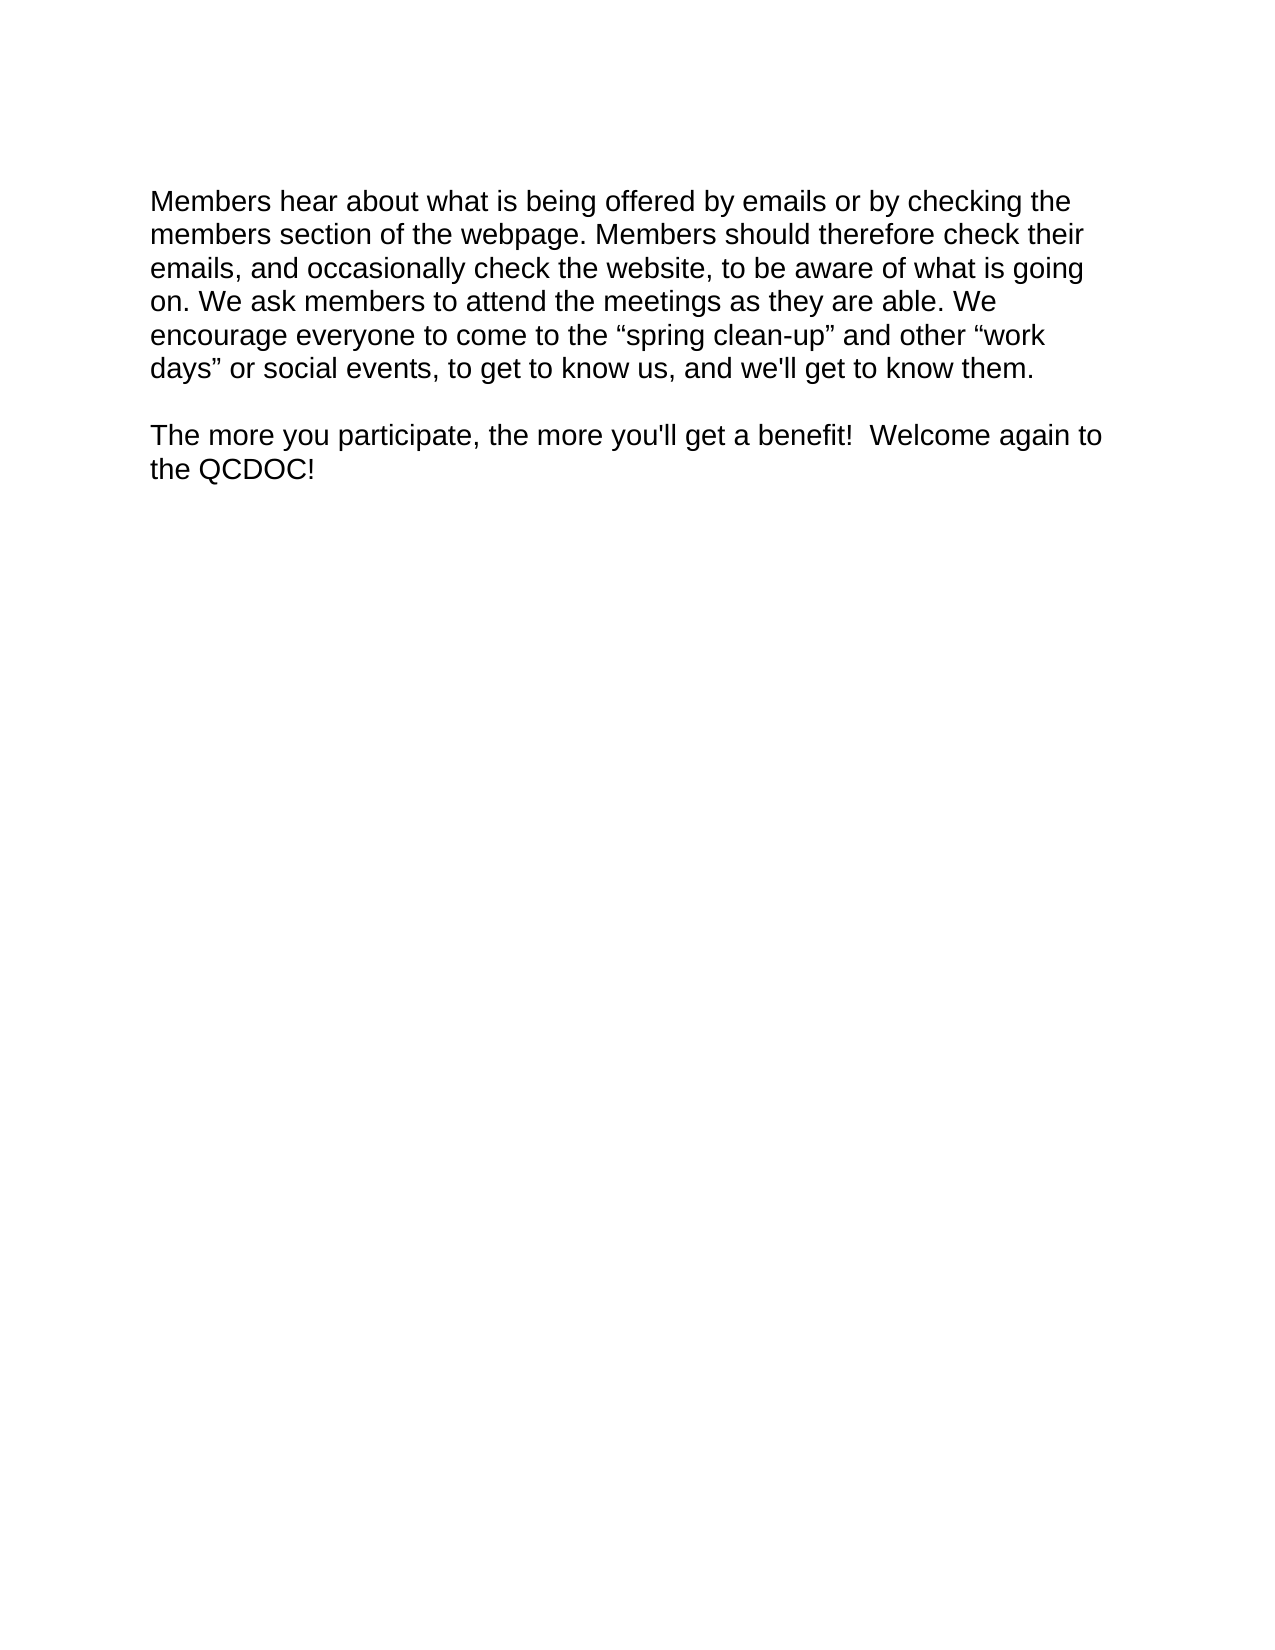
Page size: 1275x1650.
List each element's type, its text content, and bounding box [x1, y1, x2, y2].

text Members hear about what is being offered by emails or by checking the members section of the webpage. Members should therefore check their emails, and occasionally check the website, to be aware of what is going on. We ask members to attend the meetings as they are able. We encourage everyone to come to the “spring clean-up” and other “work days” or social events, to get to know us, and we'll get to know them. [150, 183, 1125, 385]
text The more you participate, the more you'll get a benefit! Welcome again to the QCDOC! [150, 418, 1125, 485]
